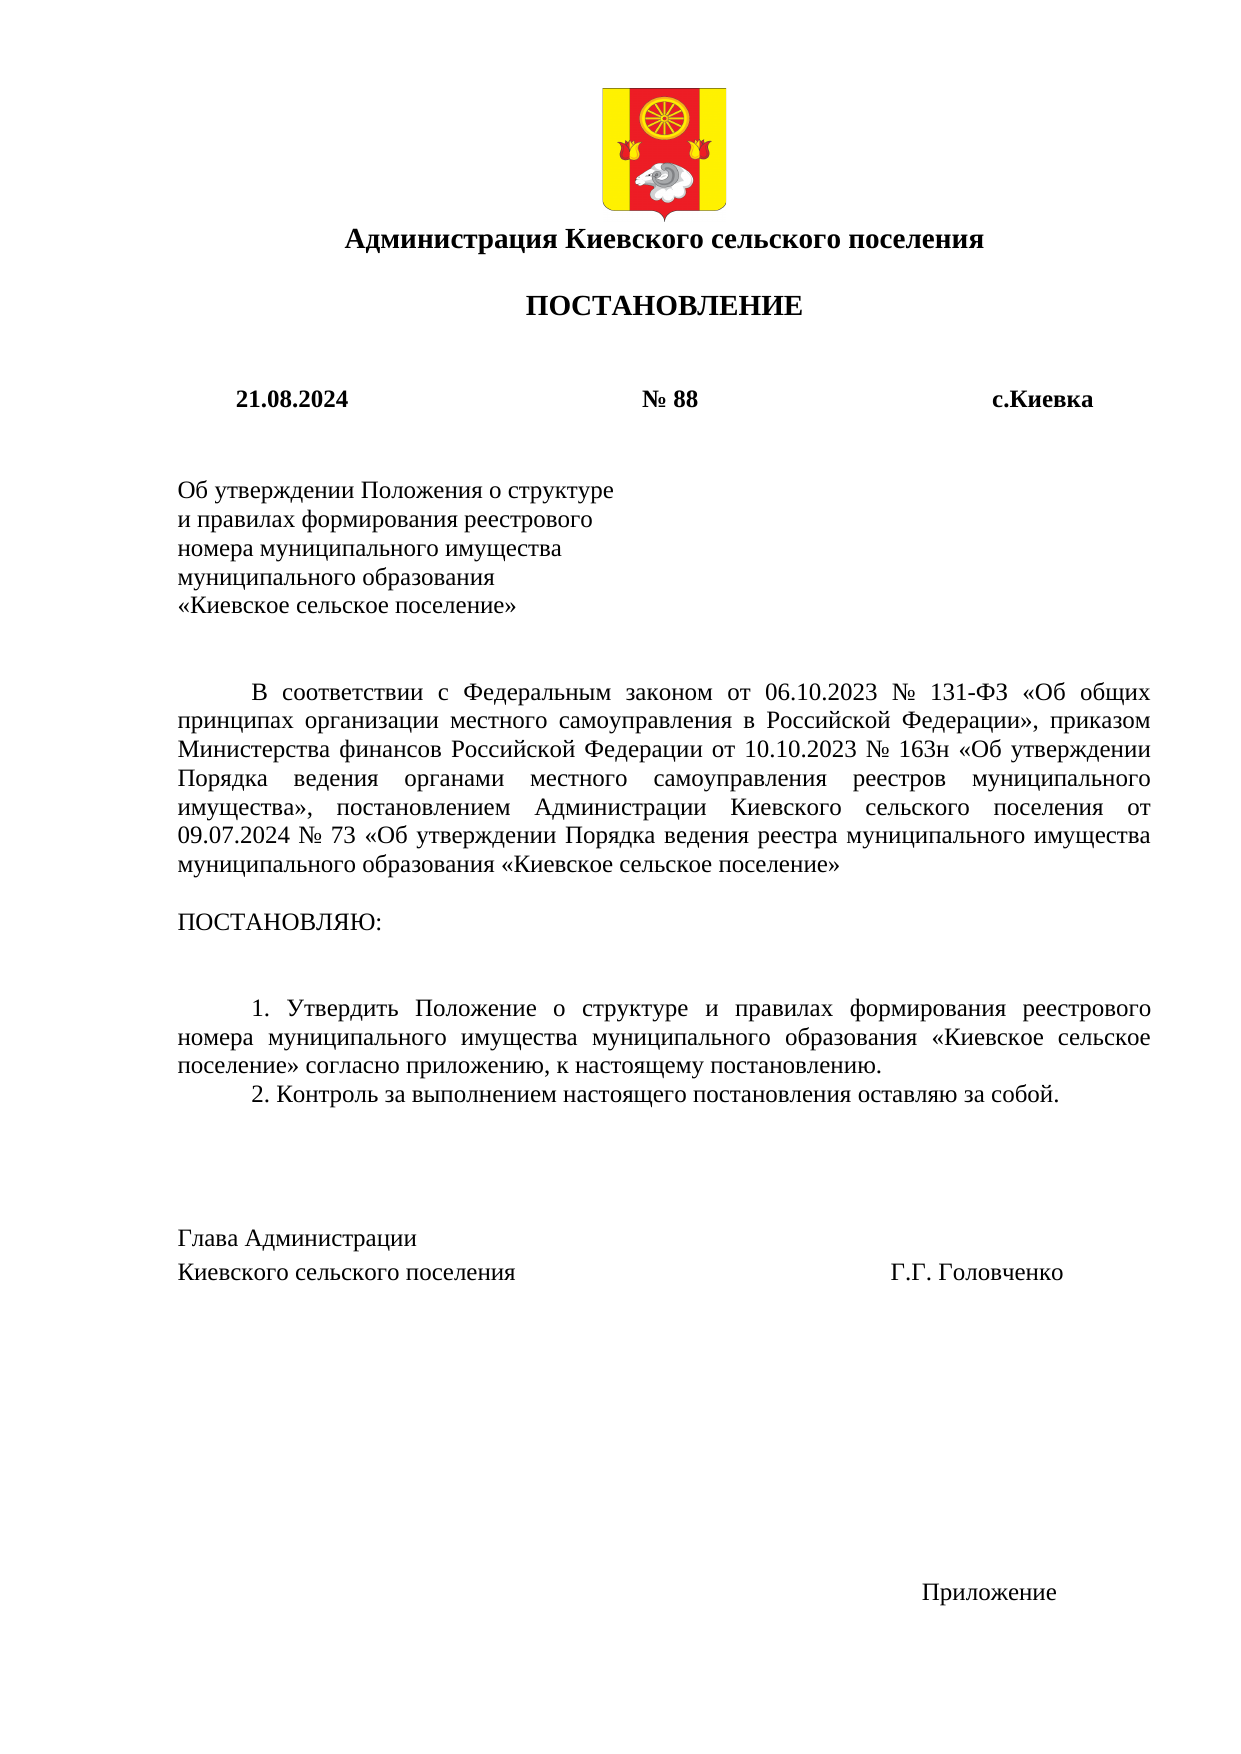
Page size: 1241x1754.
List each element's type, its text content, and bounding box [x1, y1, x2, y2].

text Об утверждении Положения о структуре [177, 475, 1152, 504]
text номера муниципального имущества [177, 533, 1152, 562]
text ПОСТАНОВЛЯЮ: [177, 907, 1152, 935]
text 21.08.2024 № 88 с.Киевка [177, 384, 1152, 413]
text муниципального образования [177, 562, 1152, 590]
text Киевского сельского поселения Г.Г. Головченко [177, 1257, 1152, 1285]
text 2. Контроль за выполнением настоящего постановления оставляю за собой. [177, 1079, 1152, 1108]
text ПОСТАНОВЛЕНИЕ [177, 288, 1152, 322]
text 1. Утвердить Положение о структуре и правилах формирования реестрового номера муниципального имущества муниципального образования «Киевское сельское поселение» согласно приложению, к настоящему постановлению. [177, 993, 1152, 1079]
text Администрация Киевского сельского поселения [177, 221, 1152, 255]
text Приложение [827, 1577, 1152, 1606]
text «Киевское сельское поселение» [177, 590, 1152, 619]
picture [602, 88, 727, 222]
text и правилах формирования реестрового [177, 504, 1152, 533]
text Глава Администрации [177, 1223, 1152, 1252]
text В соответствии с Федеральным законом от 06.10.2023 № 131-ФЗ «Об общих принципах организации местного самоуправления в Российской Федерации», приказом Министерства финансов Российской Федерации от 10.10.2023 № 163н «Об утверждении Порядка ведения органами местного самоуправления реестров муниципального имущества», постановлением Администрации Киевского сельского поселения от 09.07.2024 № 73 «Об утверждении Порядка ведения реестра муниципального имущества муниципального образования «Киевское сельское поселение» [177, 677, 1152, 878]
